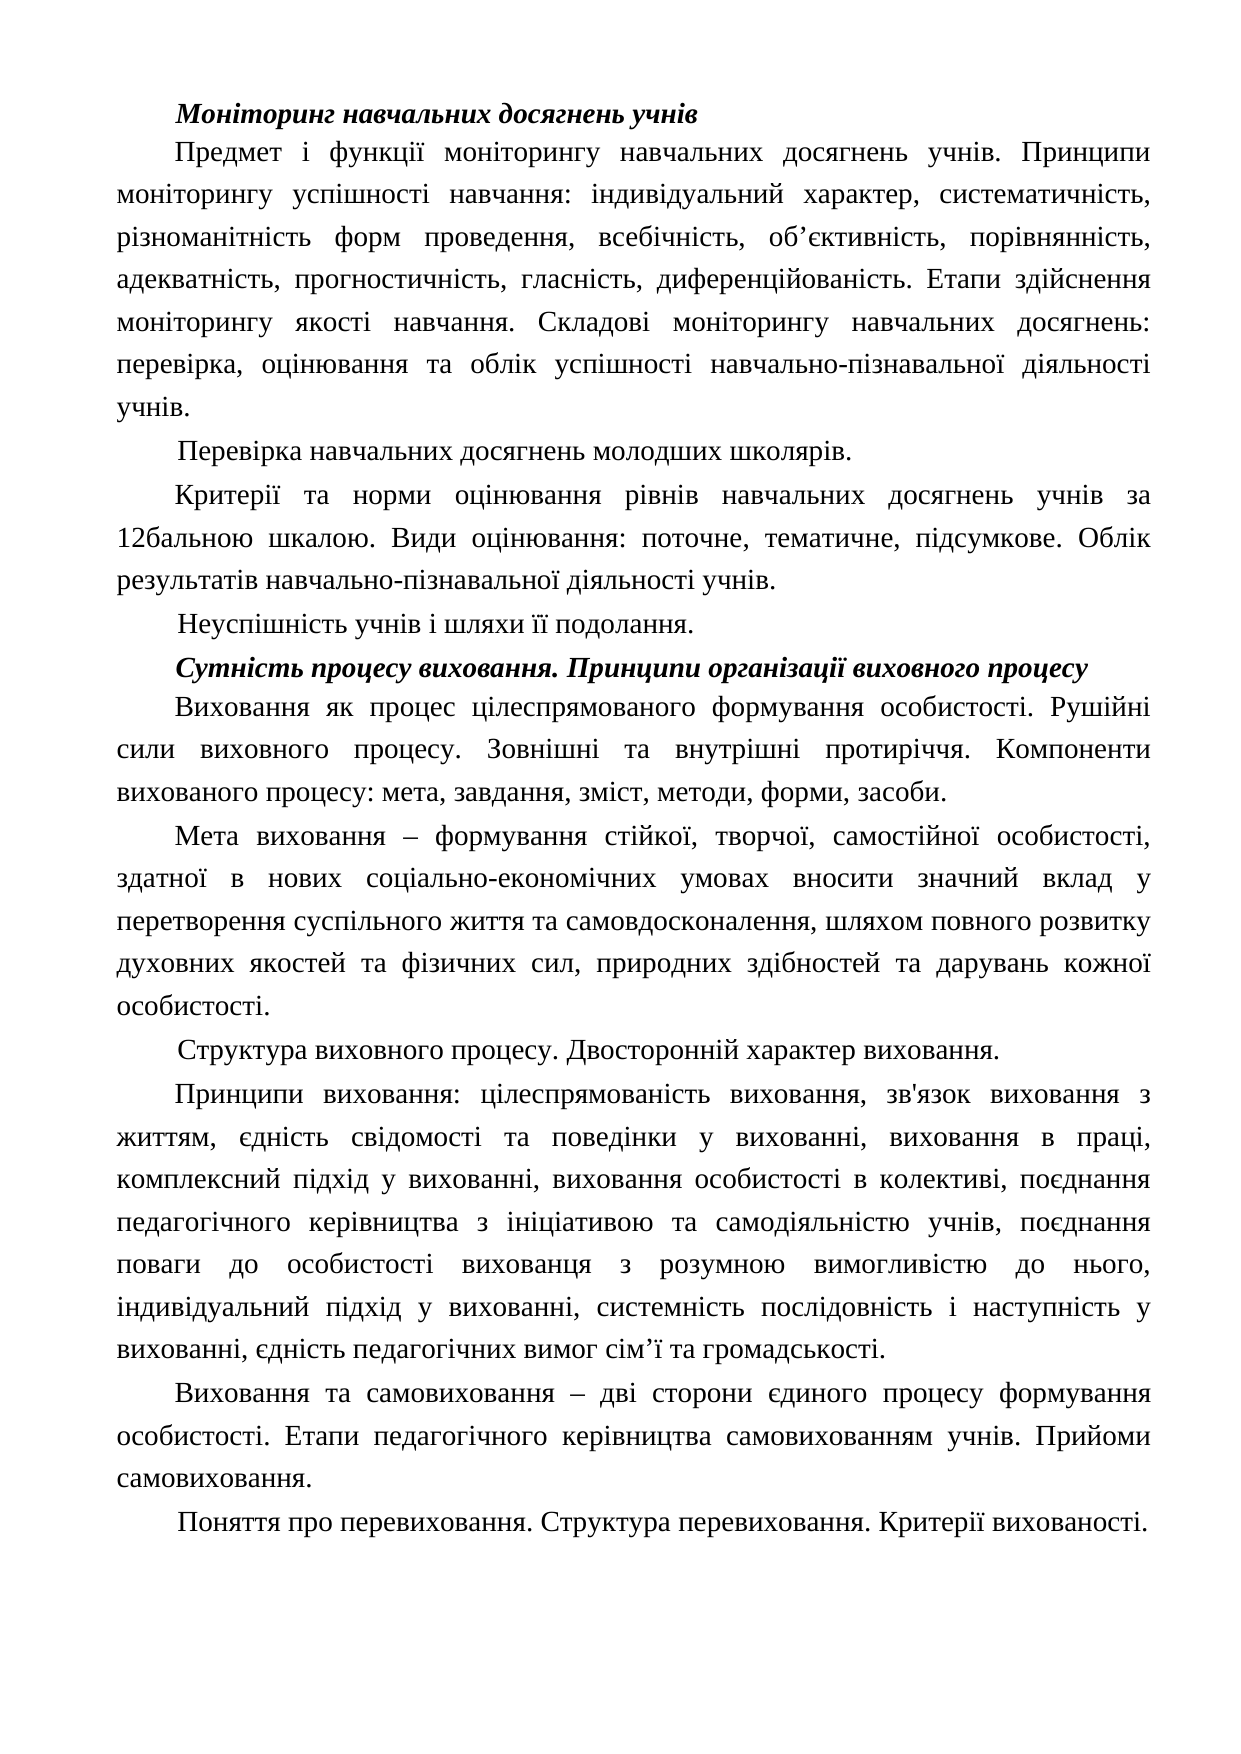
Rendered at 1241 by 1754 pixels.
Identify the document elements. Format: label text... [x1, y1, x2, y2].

subtitle Сутність процесу виховання. Принципи організації виховного процесу [175, 651, 1159, 684]
text Предмет і функції моніторингу навчальних досягнень учнів. Принципи моніторингу успішності навчання: індивідуальний характер, систематичність, різноманітність форм проведення, всебічність, об’єктивність, порівнянність, адекватність, прогностичність, гласність, диференційованість. Етапи здійснення моніторингу якості навчання. Складові моніторингу навчальних досягнень: перевірка, оцінювання та облік успішності навчально-пізнавальної діяльності учнів. [116, 134, 1152, 422]
text Виховання як процес цілеспрямованого формування особистості. Рушійні сили виховного процесу. Зовнішні та внутрішні протиріччя. Компоненти вихованого процесу: мета, завдання, зміст, методи, форми, засоби. [116, 689, 1152, 807]
subtitle Моніторинг навчальних досягнень учнів [175, 96, 1159, 129]
text Мета виховання – формування стійкої, творчої, самостійної особистості, здатної в нових соціально-економічних умовах вносити значний вклад у перетворення суспільного життя та самовдосконалення, шляхом повного розвитку духовних якостей та фізичних сил, природних здібностей та дарувань кожної особистості. [116, 818, 1152, 1021]
text Структура виховного процесу. Двосторонній характер виховання. [177, 1032, 1152, 1066]
text Критерії та норми оцінювання рівнів навчальних досягнень учнів за 12бальною шкалою. Види оцінювання: поточне, тематичне, підсумкове. Облік результатів навчально-пізнавальної діяльності учнів. [116, 477, 1152, 596]
text Принципи виховання: цілеспрямованість виховання, зв'язок виховання з життям, єдність свідомості та поведінки у вихованні, виховання в праці, комплексний підхід у вихованні, виховання особистості в колективі, поєднання педагогічного керівництва з ініціативою та самодіяльністю учнів, поєднання поваги до особистості вихованця з розумною вимогливістю до нього, індивідуальний підхід у вихованні, системність послідовність і наступність у вихованні, єдність педагогічних вимог сім’ї та громадськості. [116, 1076, 1152, 1365]
text Виховання та самовиховання – дві сторони єдиного процесу формування особистості. Етапи педагогічного керівництва самовихованням учнів. Прийоми самовиховання. [116, 1375, 1152, 1494]
text Поняття про перевиховання. Структура перевиховання. Критерії вихованості. [177, 1504, 1152, 1538]
text Перевірка навчальних досягнень молодших школярів. [177, 433, 1152, 467]
text Неуспішність учнів і шляхи її подолання. [177, 606, 1152, 640]
